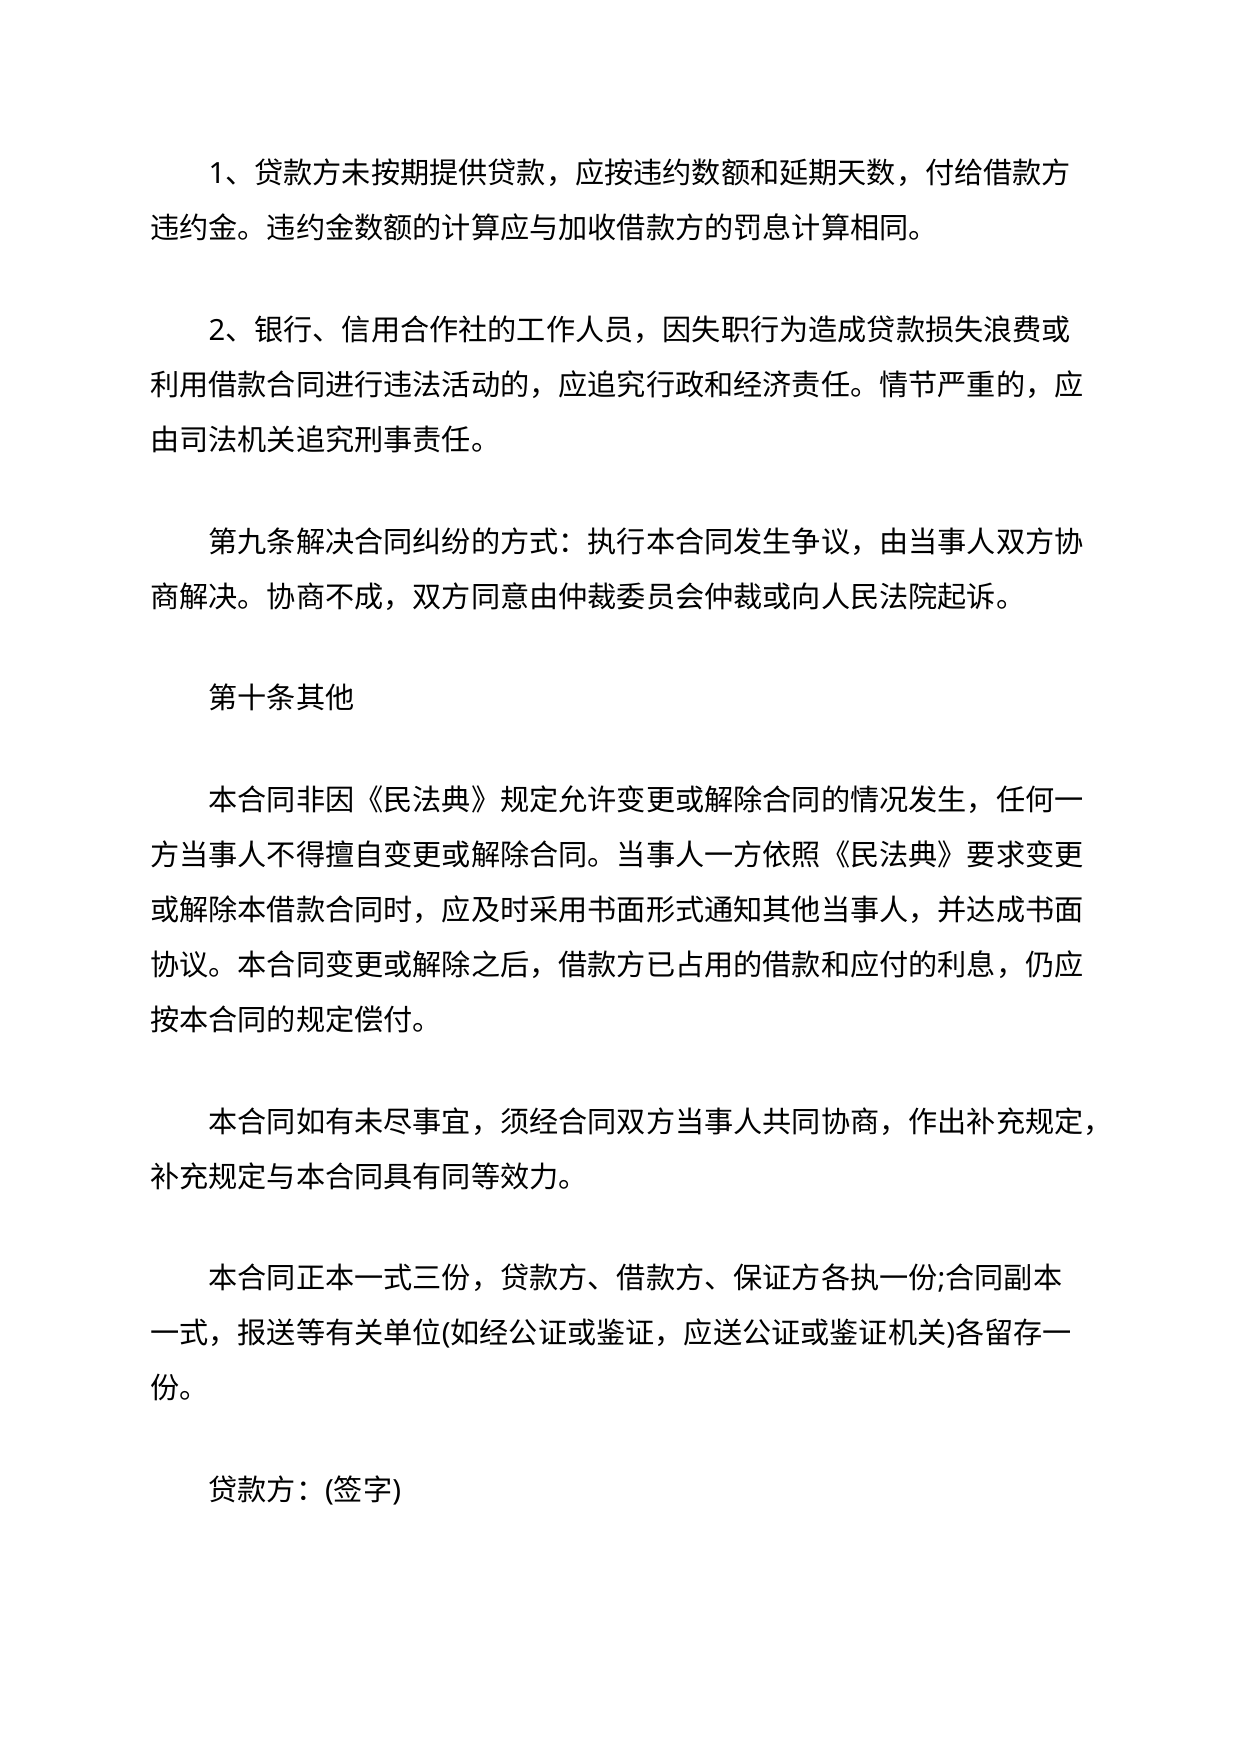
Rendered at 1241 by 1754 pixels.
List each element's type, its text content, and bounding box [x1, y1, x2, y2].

text 1、贷款方未按期提供贷款，应按违约数额和延期天数，付给借款方违约金。违约金数额的计算应与加收借款方的罚息计算相同。 [150, 150, 1090, 247]
text 第十条其他 [150, 675, 1090, 717]
text 2、银行、信用合作社的工作人员，因失职行为造成贷款损失浪费或利用借款合同进行违法活动的，应追究行政和经济责任。情节严重的，应由司法机关追究刑事责任。 [150, 307, 1090, 459]
text 本合同非因《民法典》规定允许变更或解除合同的情况发生，任何一方当事人不得擅自变更或解除合同。当事人一方依照《民法典》要求变更或解除本借款合同时，应及时采用书面形式通知其他当事人，并达成书面协议。本合同变更或解除之后，借款方已占用的借款和应付的利息，仍应按本合同的规定偿付。 [150, 777, 1090, 1039]
text 贷款方：(签字) [150, 1467, 1090, 1509]
text 第九条解决合同纠纷的方式：执行本合同发生争议，由当事人双方协商解决。协商不成，双方同意由仲裁委员会仲裁或向人民法院起诉。 [150, 518, 1090, 616]
text 本合同正本一式三份，贷款方、借款方、保证方各执一份;合同副本一式，报送等有关单位(如经公证或鉴证，应送公证或鉴证机关)各留存一份。 [150, 1255, 1090, 1407]
text 本合同如有未尽事宜，须经合同双方当事人共同协商，作出补充规定，补充规定与本合同具有同等效力。 [150, 1098, 1090, 1195]
